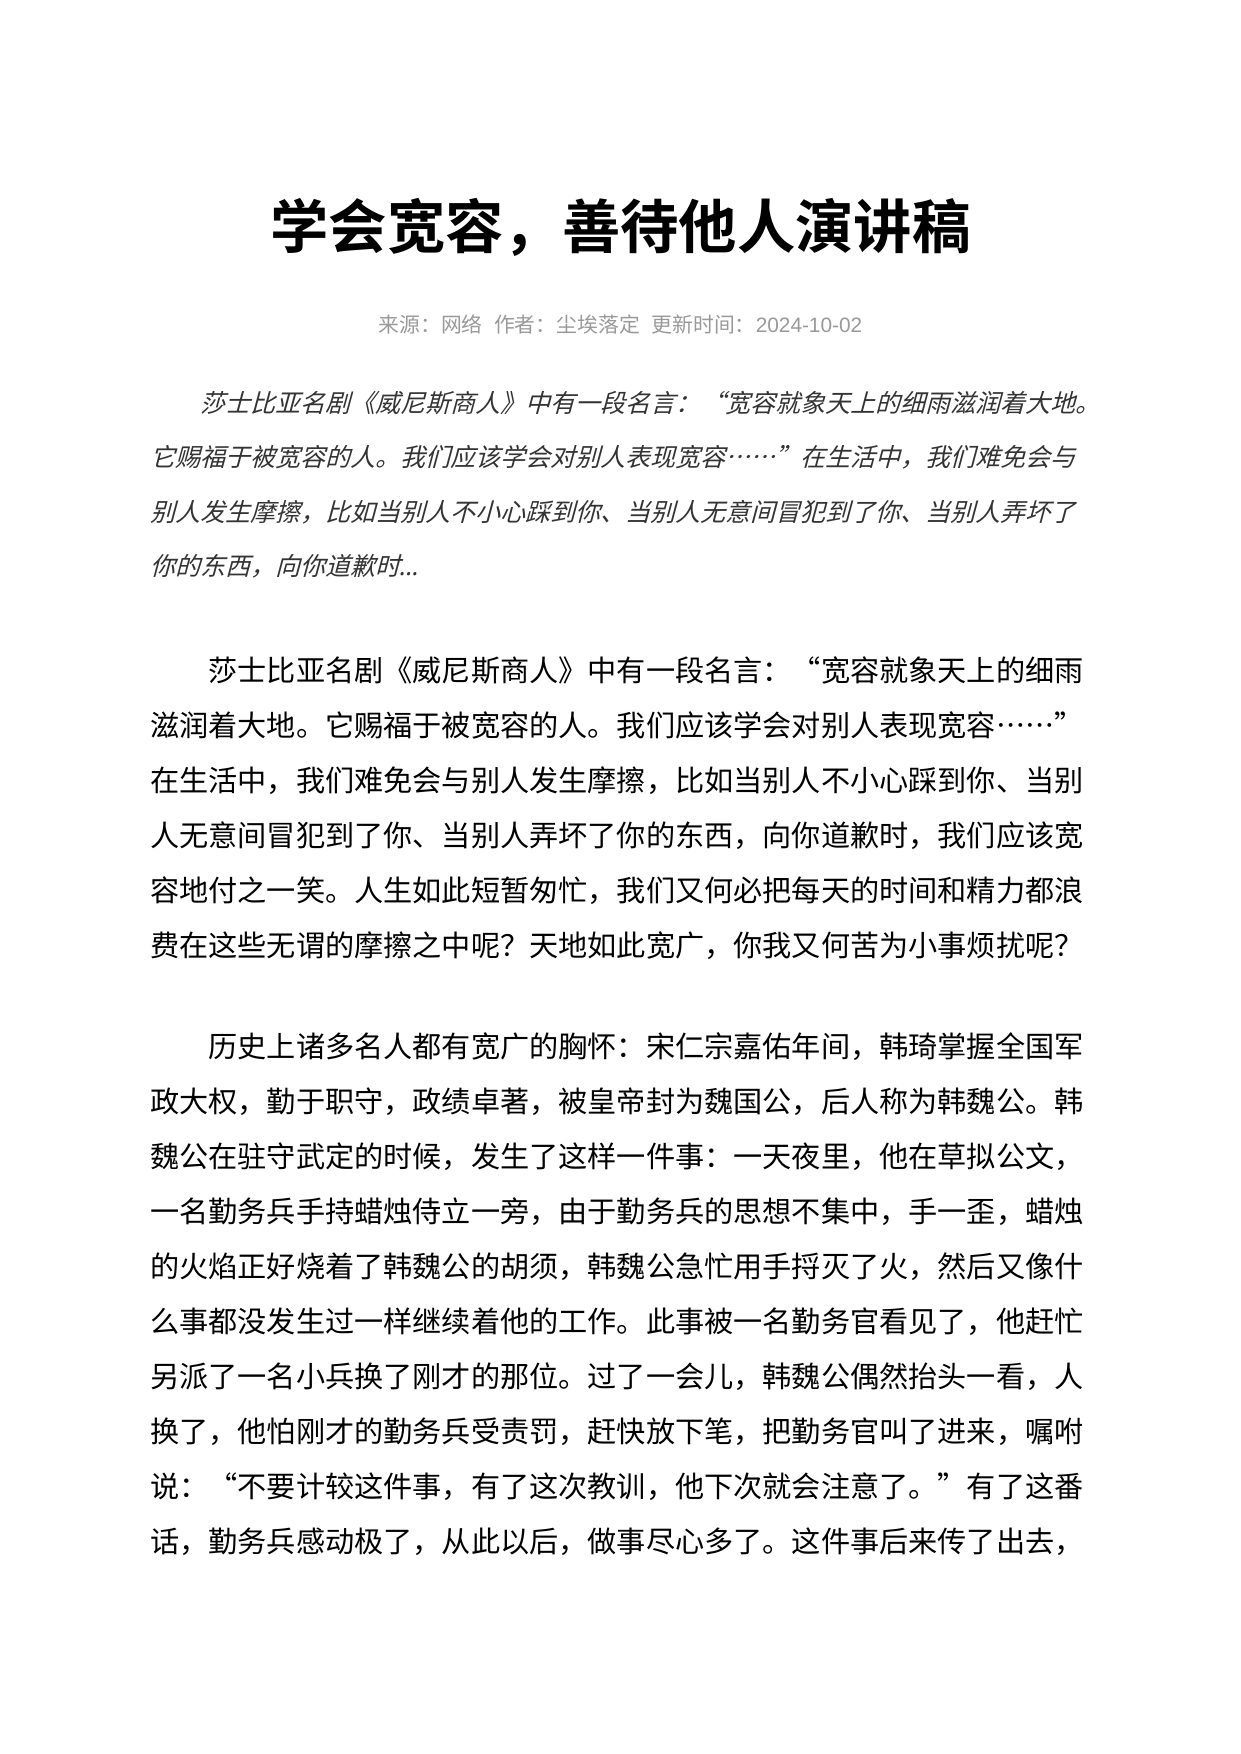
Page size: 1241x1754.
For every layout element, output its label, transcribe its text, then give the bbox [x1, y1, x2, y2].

text 莎士比亚名剧《威尼斯商人》中有一段名言：“宽容就象天上的细雨滋润着大地。它赐福于被宽容的人。我们应该学会对别人表现宽容……”在生活中，我们难免会与别人发生摩擦，比如当别人不小心踩到你、当别人无意间冒犯到了你、当别人弄坏了你的东西，向你道歉时，我们应该宽容地付之一笑。人生如此短暂匆忙，我们又何必把每天的时间和精力都浪费在这些无谓的摩擦之中呢？天地如此宽广，你我又何苦为小事烦扰呢？ [150, 648, 1090, 964]
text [150, 1024, 1090, 1560]
text 来源：网络 作者：尘埃落定 更新时间：2024-10-02 [150, 313, 1090, 337]
text 莎士比亚名剧《威尼斯商人》中有一段名言：“宽容就象天上的细雨滋润着大地。它赐福于被宽容的人。我们应该学会对别人表现宽容……”在生活中，我们难免会与别人发生摩擦，比如当别人不小心踩到你、当别人无意间冒犯到了你、当别人弄坏了你的东西，向你道歉时... [150, 383, 1090, 583]
subtitle 学会宽容，善待他人演讲稿 [150, 181, 1090, 266]
